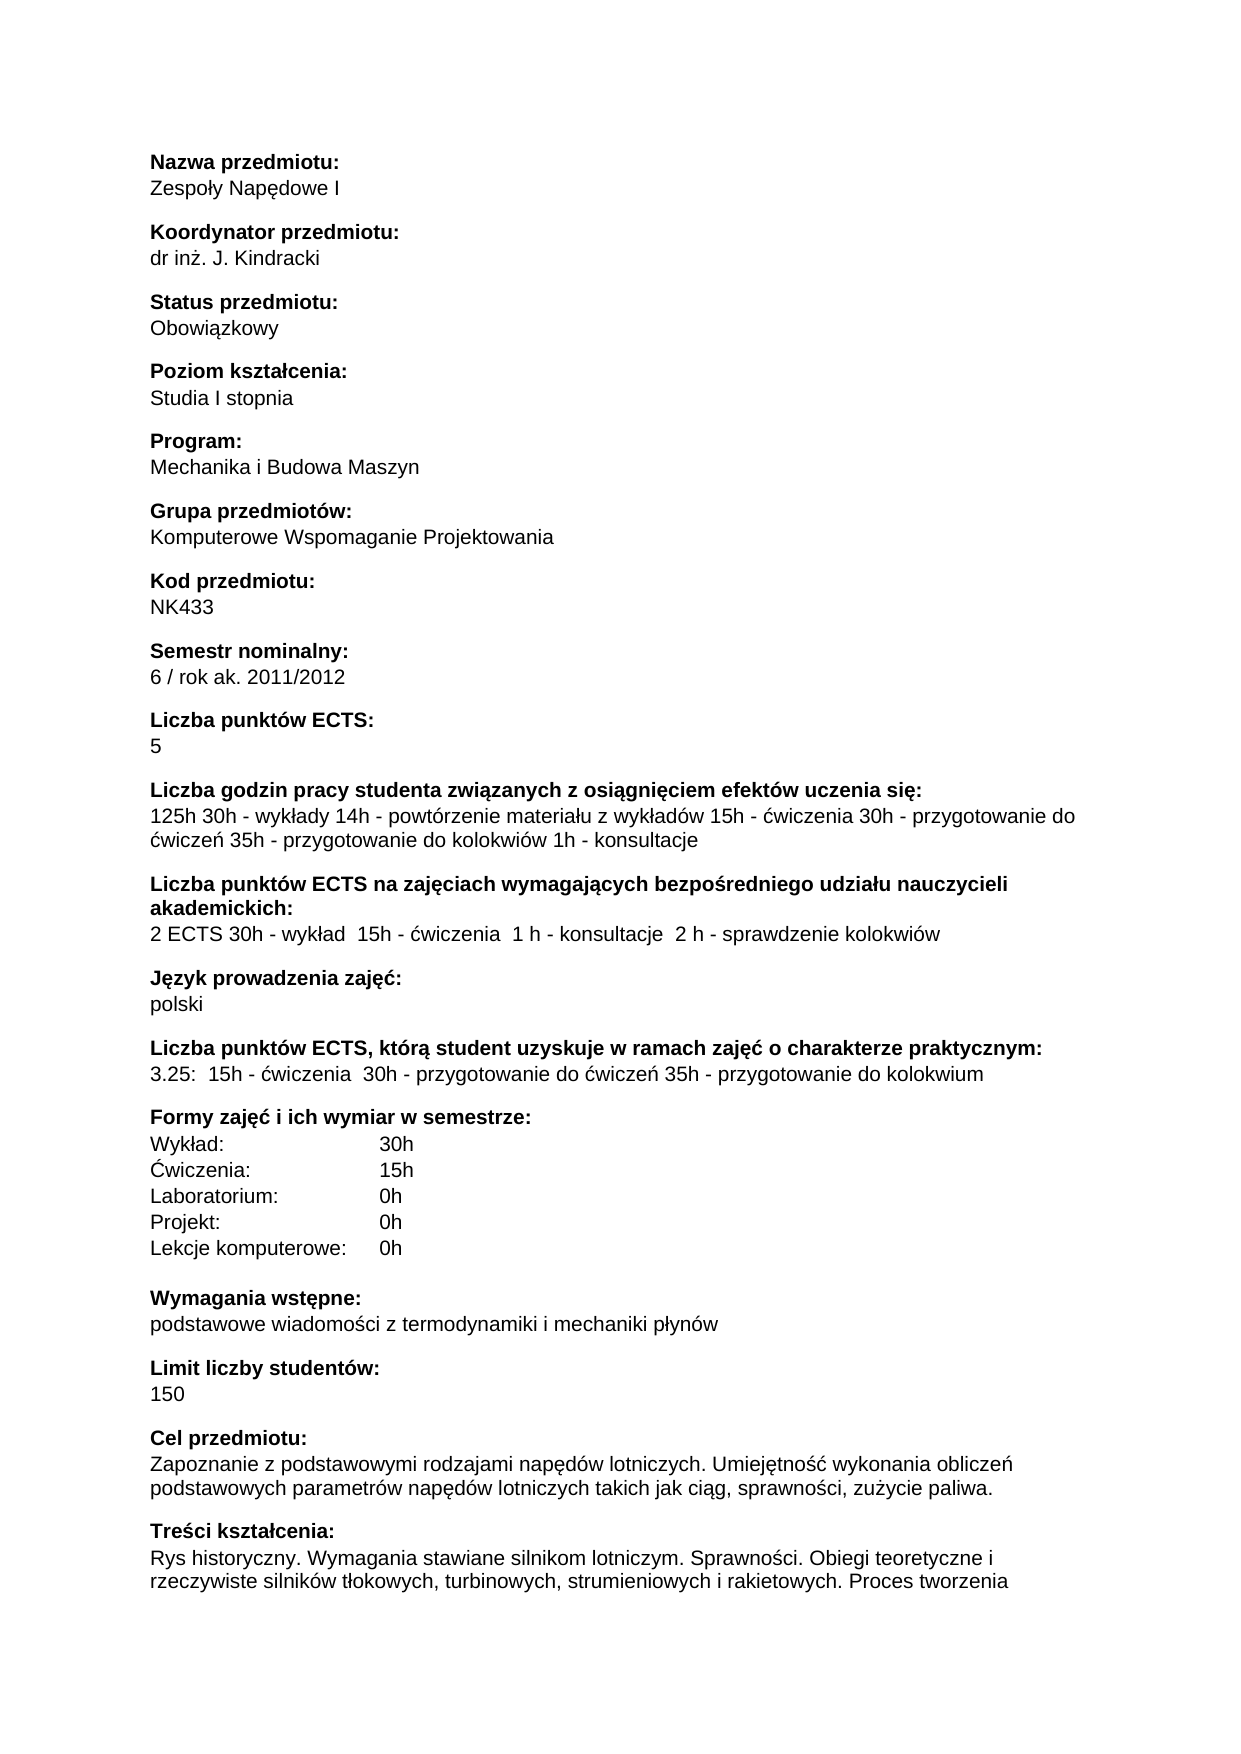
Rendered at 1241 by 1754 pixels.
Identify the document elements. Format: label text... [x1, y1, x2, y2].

text Język prowadzenia zajęć: [150, 966, 1090, 989]
text Grupa przedmiotów: [150, 499, 1090, 523]
text 2 ECTS 30h - wykład 15h - ćwiczenia 1 h - konsultacje 2 h - sprawdzenie kolokwiów [150, 922, 1090, 946]
text Cel przedmiotu: [150, 1426, 1090, 1449]
text Mechanika i Budowa Maszyn [150, 455, 1090, 479]
table_cell Lekcje komputerowe: [140, 1236, 367, 1260]
text Liczba punktów ECTS: [150, 708, 1090, 732]
table_cell 0h [369, 1208, 597, 1234]
text Status przedmiotu: [150, 289, 1090, 313]
text 3.25: 15h - ćwiczenia 30h - przygotowanie do ćwiczeń 35h - przygotowanie do kolokwium [150, 1061, 1090, 1085]
text Kod przedmiotu: [150, 569, 1090, 593]
text Liczba punktów ECTS, którą student uzyskuje w ramach zajęć o charakterze praktycznym: [150, 1035, 1090, 1059]
table_cell Ćwiczenia: [140, 1158, 367, 1182]
text 5 [150, 734, 1090, 758]
table_cell 15h [369, 1156, 597, 1182]
text Liczba godzin pracy studenta związanych z osiągnięciem efektów uczenia się: [150, 778, 1090, 802]
text Nazwa przedmiotu: [150, 150, 1090, 174]
text 6 / rok ak. 2011/2012 [150, 664, 1090, 688]
text polski [150, 992, 1090, 1016]
table_header Wykład: [140, 1132, 367, 1156]
text 150 [150, 1382, 1090, 1406]
text Zespoły Napędowe I [150, 176, 1090, 200]
text Komputerowe Wspomaganie Projektowania [150, 525, 1090, 549]
text Poziom kształcenia: [150, 359, 1090, 383]
text Limit liczby studentów: [150, 1356, 1090, 1380]
text Zapoznanie z podstawowymi rodzajami napędów lotniczych. Umiejętność wykonania obliczeń podstawowych parametrów napędów lotniczych takich jak ciąg, sprawności, zużycie paliwa. [150, 1452, 1090, 1499]
table_cell 0h [369, 1234, 597, 1260]
text Semestr nominalny: [150, 638, 1090, 662]
text 125h 30h - wykłady 14h - powtórzenie materiału z wykładów 15h - ćwiczenia 30h - przygotowanie do ćwiczeń 35h - przygotowanie do kolokwiów 1h - konsultacje [150, 804, 1090, 852]
table_cell Laboratorium: [140, 1184, 367, 1208]
text Obowiązkowy [150, 316, 1090, 339]
text NK433 [150, 595, 1090, 619]
table_cell 0h [369, 1182, 597, 1208]
text Koordynator przedmiotu: [150, 220, 1090, 244]
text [150, 1545, 1090, 1593]
text Treści kształcenia: [150, 1519, 1090, 1543]
table_header 30h [369, 1132, 597, 1156]
text Studia I stopnia [150, 385, 1090, 409]
text dr inż. J. Kindracki [150, 246, 1090, 270]
text Formy zajęć i ich wymiar w semestrze: [150, 1105, 1090, 1129]
text Wymagania wstępne: [150, 1286, 1090, 1310]
text podstawowe wiadomości z termodynamiki i mechaniki płynów [150, 1312, 1090, 1336]
table_cell Projekt: [140, 1210, 367, 1234]
text Liczba punktów ECTS na zajęciach wymagających bezpośredniego udziału nauczycieli akademickich: [150, 872, 1090, 920]
text Program: [150, 429, 1090, 453]
